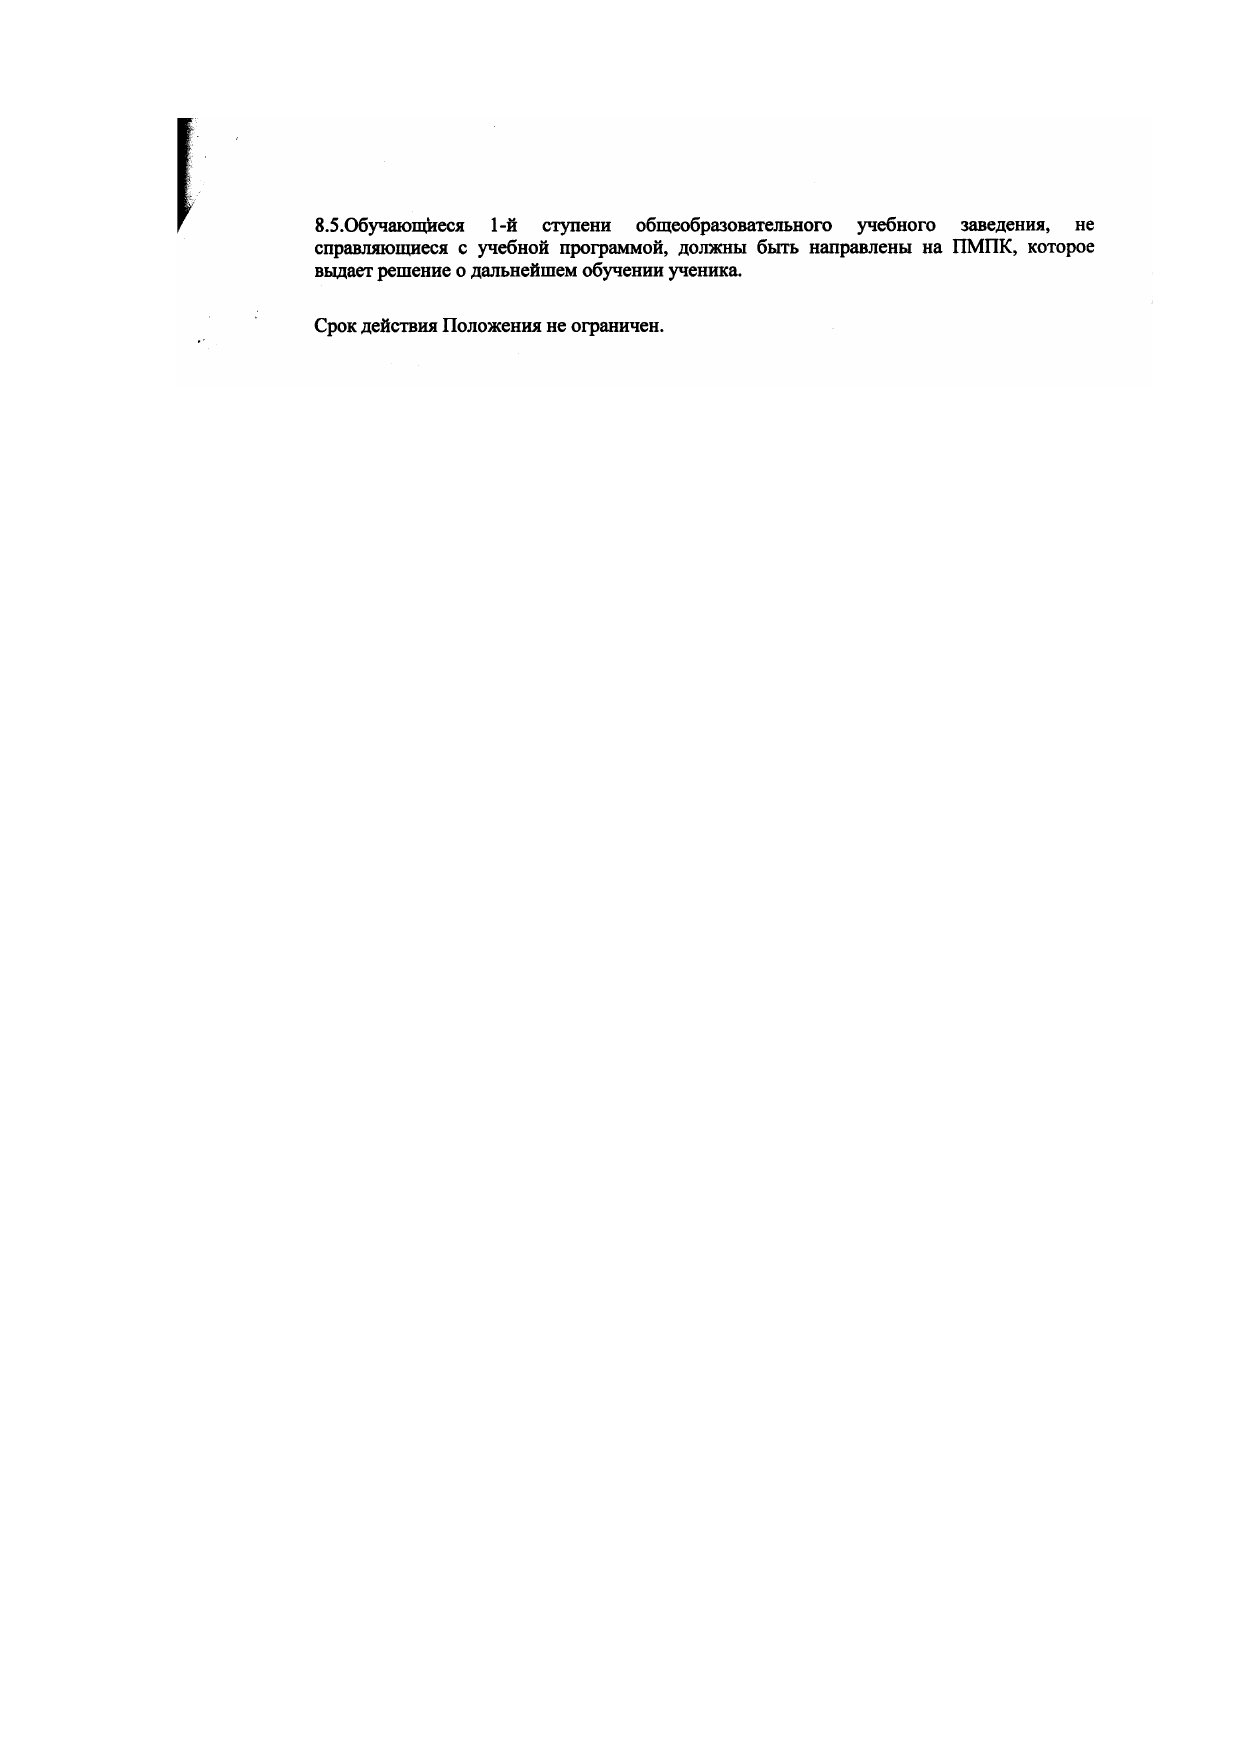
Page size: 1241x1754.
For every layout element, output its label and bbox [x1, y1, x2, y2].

picture [177, 118, 1153, 387]
